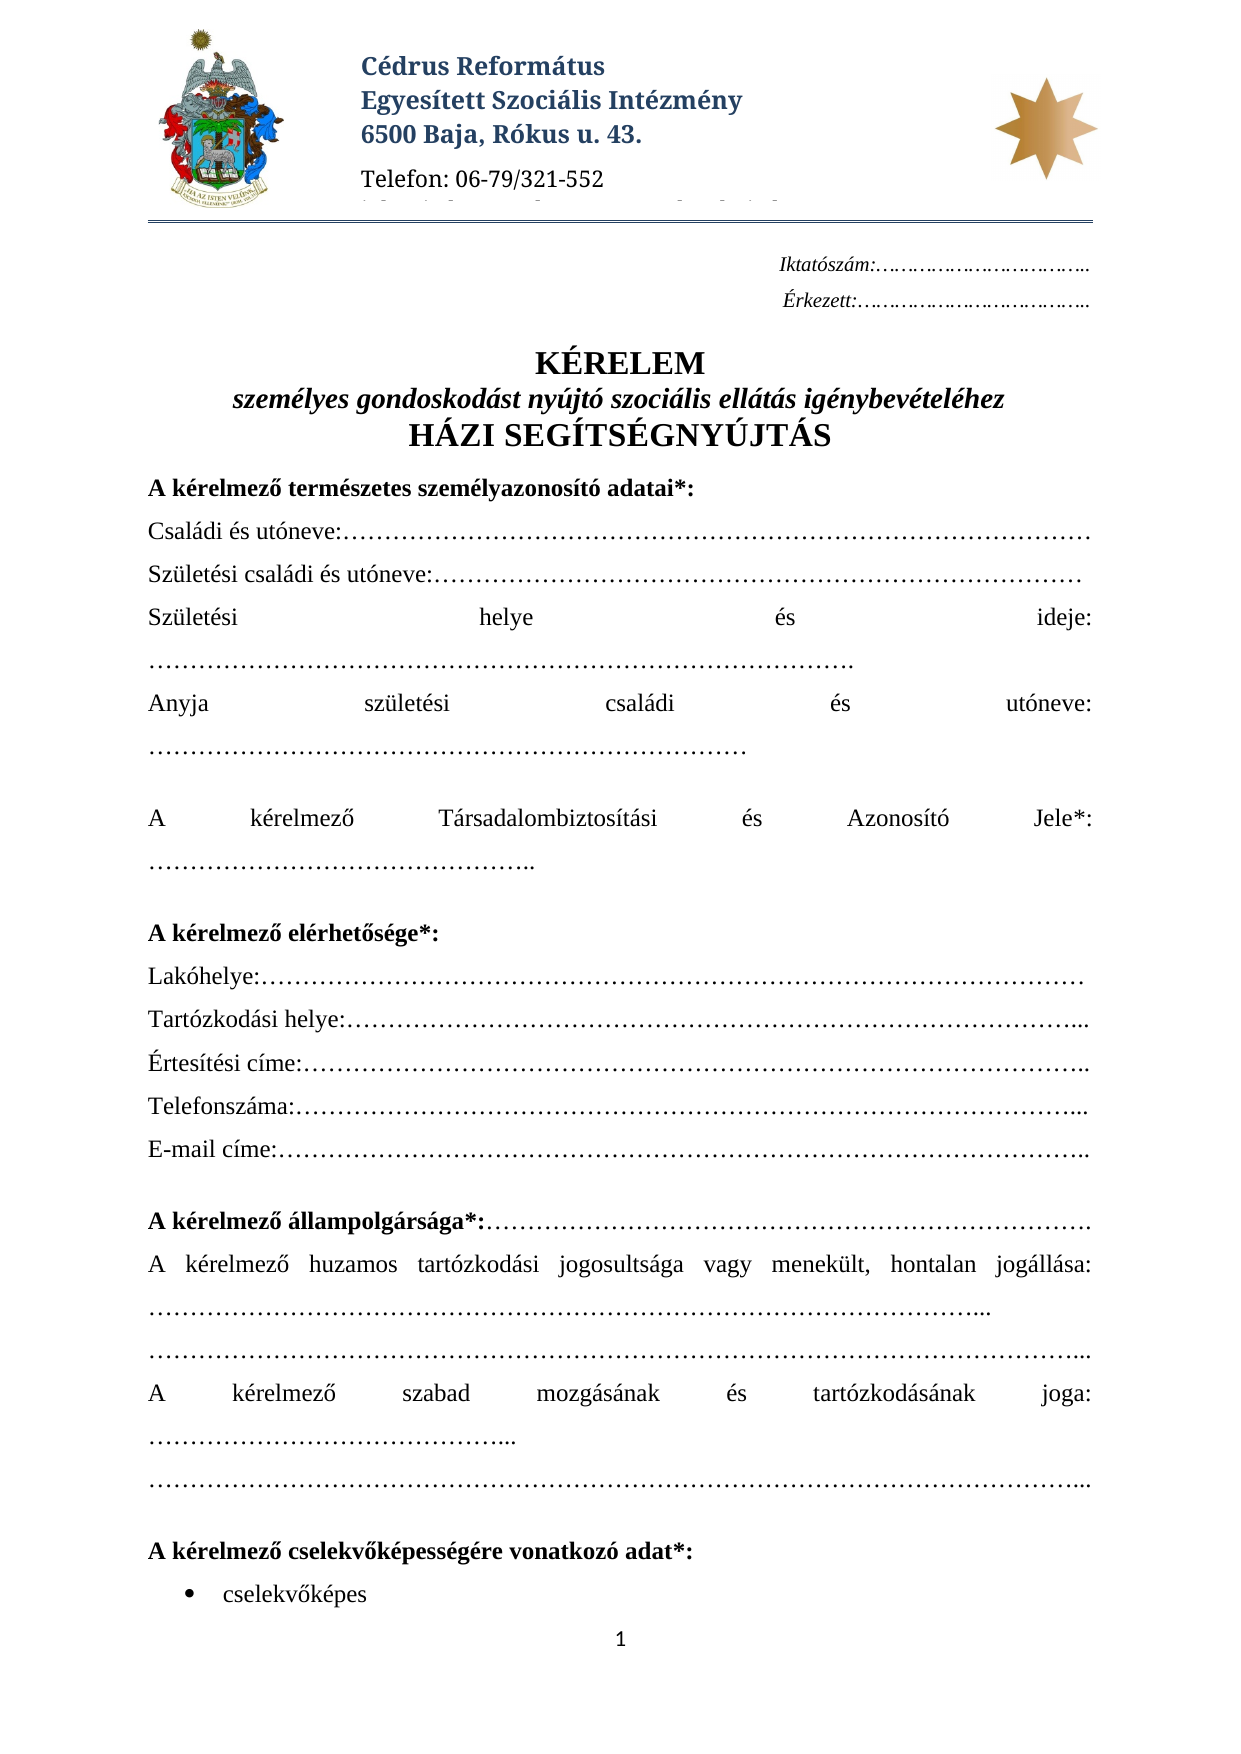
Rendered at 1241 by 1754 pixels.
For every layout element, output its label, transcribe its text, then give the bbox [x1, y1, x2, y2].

text A kérelmező állampolgársága*:………………………………………………………………. [148, 1206, 1092, 1234]
picture [158, 29, 284, 208]
text Tartózkodási helye:……………………………………………………………………………... [148, 1004, 1092, 1033]
text A kérelmező elérhetősége*: [148, 918, 1092, 947]
text KÉRELEM [148, 343, 1092, 382]
text Családi és utóneve:……………………………………………………………………………… [148, 516, 1092, 544]
text A kérelmező Társadalombiztosítási és Azonosító Jele*: ……………………………………….. [148, 803, 1092, 875]
text személyes gondoskodást nyújtó szociális ellátás igénybevételéhez [148, 382, 1092, 415]
text …………………………………………………………………………………………………... [148, 1335, 1092, 1364]
text Érkezett:……………………………….. [148, 288, 1092, 312]
text Születési családi és utóneve:…………………………………………………………………… [148, 559, 1092, 588]
text A kérelmező cselekvőképességére vonatkozó adat*: [148, 1536, 1092, 1565]
text A kérelmező huzamos tartózkodási jogosultsága vagy menekült, hontalan jogállása:………………………………………………………………………………………... [148, 1249, 1092, 1321]
text A kérelmező természetes személyazonosító adatai*: [148, 473, 1092, 501]
list cselekvőképes [185, 1579, 1092, 1608]
text A kérelmező szabad mozgásának és tartózkodásának joga:……………………………………... [148, 1378, 1092, 1450]
text E-mail címe:…………………………………………………………………………………….. [148, 1134, 1092, 1163]
text …………………………………………………………………………………………………... [148, 1464, 1092, 1493]
text Lakóhelye:……………………………………………………………………………………… [148, 961, 1092, 990]
text Anyja születési családi és utóneve:……………………………………………………………… [148, 688, 1092, 760]
text Születési helye és ideje:…………………………………………………………………………. [148, 602, 1092, 674]
table_header [148, 30, 1092, 220]
text Telefonszáma:…………………………………………………………………………………... [148, 1091, 1092, 1119]
text Iktatószám:…………………………….. [148, 252, 1092, 276]
text Értesítési címe:………………………………………………………………………………….. [148, 1048, 1092, 1076]
text HÁZI SEGÍTSÉGNYÚJTÁS [148, 415, 1092, 453]
picture [991, 74, 1101, 181]
